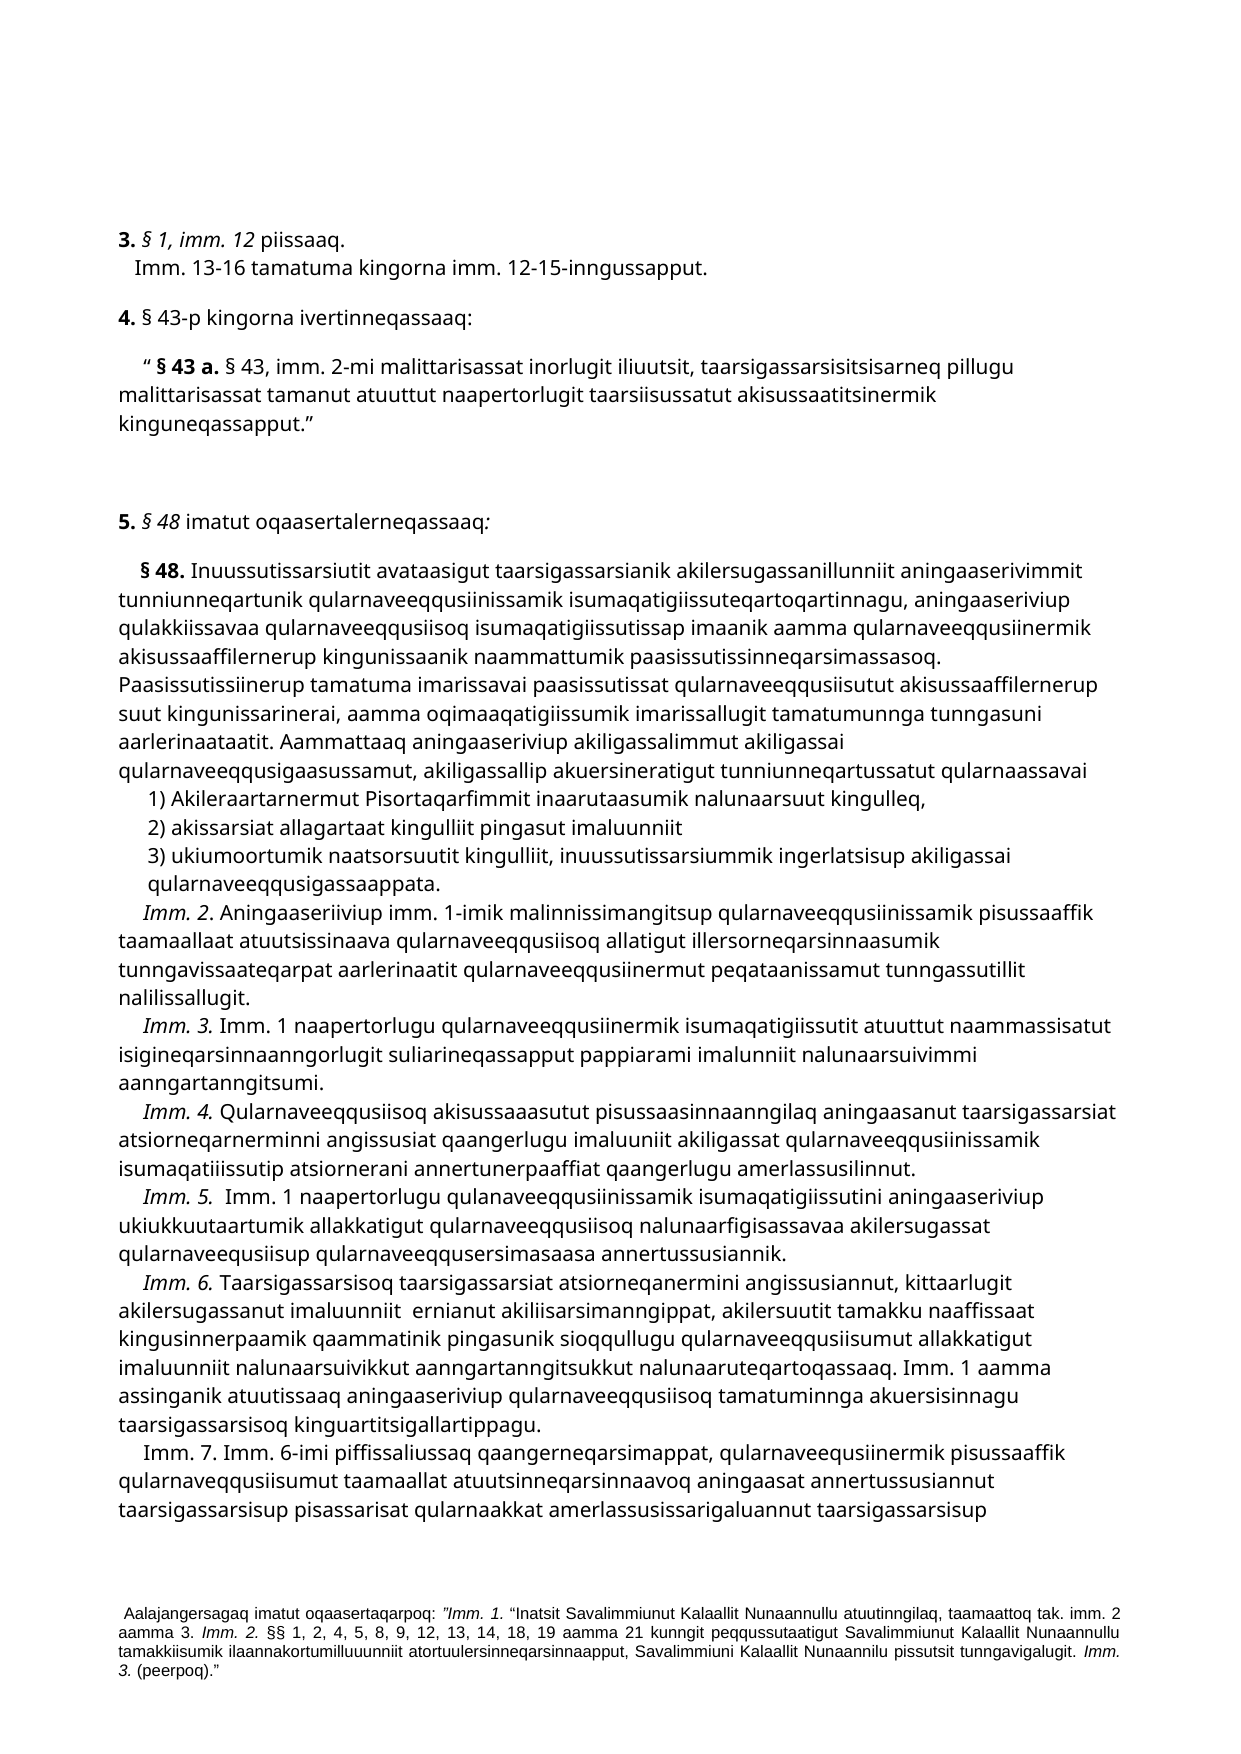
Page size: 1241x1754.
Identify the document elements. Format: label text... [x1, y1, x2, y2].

text 1) Akileraartarnermut Pisortaqarfimmit inaarutaasumik nalunaarsuut kingulleq, [147, 784, 1122, 813]
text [118, 1438, 1122, 1523]
text 2) akissarsiat allagartaat kingulliit pingasut imaluunniit [147, 813, 1122, 841]
text Imm. 4. Qularnaveeqqusiisoq akisussaaasutut pisussaasinnaanngilaq aningaasanut taarsigassarsiat atsiorneqarnerminni angissusiat qaangerlugu imaluuniit akiligassat qularnaveeqqusiinissamik isumaqatiiissutip atsiornerani annertunerpaaffiat qaangerlugu amerlassusilinnut. [118, 1097, 1122, 1182]
text Imm. 5. Imm. 1 naapertorlugu qulanaveeqqusiinissamik isumaqatigiissutini aningaaseriviup ukiukkuutaartumik allakkatigut qularnaveeqqusiisoq nalunaarfigisassavaa akilersugassat qularnaveequsiisup qularnaveeqqusersimasaasa annertussusiannik. [118, 1182, 1122, 1268]
text § 48. Inuussutissarsiutit avataasigut taarsigassarsianik akilersugassanillunniit aningaaserivimmit tunniunneqartunik qularnaveeqqusiinissamik isumaqatigiissuteqartoqartinnagu, aningaaseriviup qulakkiissavaa qularnaveeqqusiisoq isumaqatigiissutissap imaanik aamma qularnaveeqqusiinermik akisussaaffilernerup kingunissaanik naammattumik paasissutissinneqarsimassasoq. Paasissutissiinerup tamatuma imarissavai paasissutissat qularnaveeqqusiisutut akisussaaffilernerup suut kingunissarinerai, aamma oqimaaqatigiissumik imarissallugit tamatumunnga tunngasuni aarlerinaataatit. Aammattaaq aningaaseriviup akiligassalimmut akiligassai qularnaveeqqusigaasussamut, akiligassallip akuersineratigut tunniunneqartussatut qularnaassavai [118, 557, 1122, 784]
text 5. § 48 imatut oqaasertalerneqassaaq: [118, 507, 1122, 536]
text Imm. 2. Aningaaseriiviup imm. 1-imik malinnissimangitsup qularnaveeqqusiinissamik pisussaaffik taamaallaat atuutsissinaava qularnaveeqqusiisoq allatigut illersorneqarsinnaasumik tunngavissaateqarpat aarlerinaatit qularnaveeqqusiinermut peqataanissamut tunngassutillit nalilissallugit. [118, 898, 1122, 1012]
text Imm. 3. Imm. 1 naapertorlugu qularnaveeqqusiinermik isumaqatigiissutit atuuttut naammassisatut isigineqarsinnaanngorlugit suliarineqassapput pappiarami imalunniit nalunaarsuivimmi aanngartanngitsumi. [118, 1012, 1122, 1097]
text Imm. 13-16 tamatuma kingorna imm. 12-15-inngussapput. [118, 253, 1122, 282]
text “ § 43 a. § 43, imm. 2-mi malittarisassat inorlugit iliuutsit, taarsigassarsisitsisarneq pillugu malittarisassat tamanut atuuttut naapertorlugit taarsiisussatut akisussaatitsinermik kinguneqassapput.” [118, 352, 1122, 437]
text 3. § 1, imm. 12 piissaaq. [118, 225, 1122, 253]
text 4. § 43-p kingorna ivertinneqassaaq: [118, 303, 1122, 331]
text Imm. 6. Taarsigassarsisoq taarsigassarsiat atsiorneqanermini angissusiannut, kittaarlugit akilersugassanut imaluunniit ernianut akiliisarsimanngippat, akilersuutit tamakku naaffissaat kingusinnerpaamik qaammatinik pingasunik sioqqullugu qularnaveeqqusiisumut allakkatigut imaluunniit nalunaarsuivikkut aanngartanngitsukkut nalunaaruteqartoqassaaq. Imm. 1 aamma assinganik atuutissaaq aningaaseriviup qularnaveeqqusiisoq tamatuminnga akuersisinnagu taarsigassarsisoq kinguartitsigallartippagu. [118, 1268, 1122, 1438]
text 3) ukiumoortumik naatsorsuutit kingulliit, inuussutissarsiummik ingerlatsisup akiligassai qularnaveeqqusigassaappata. [147, 841, 1122, 898]
